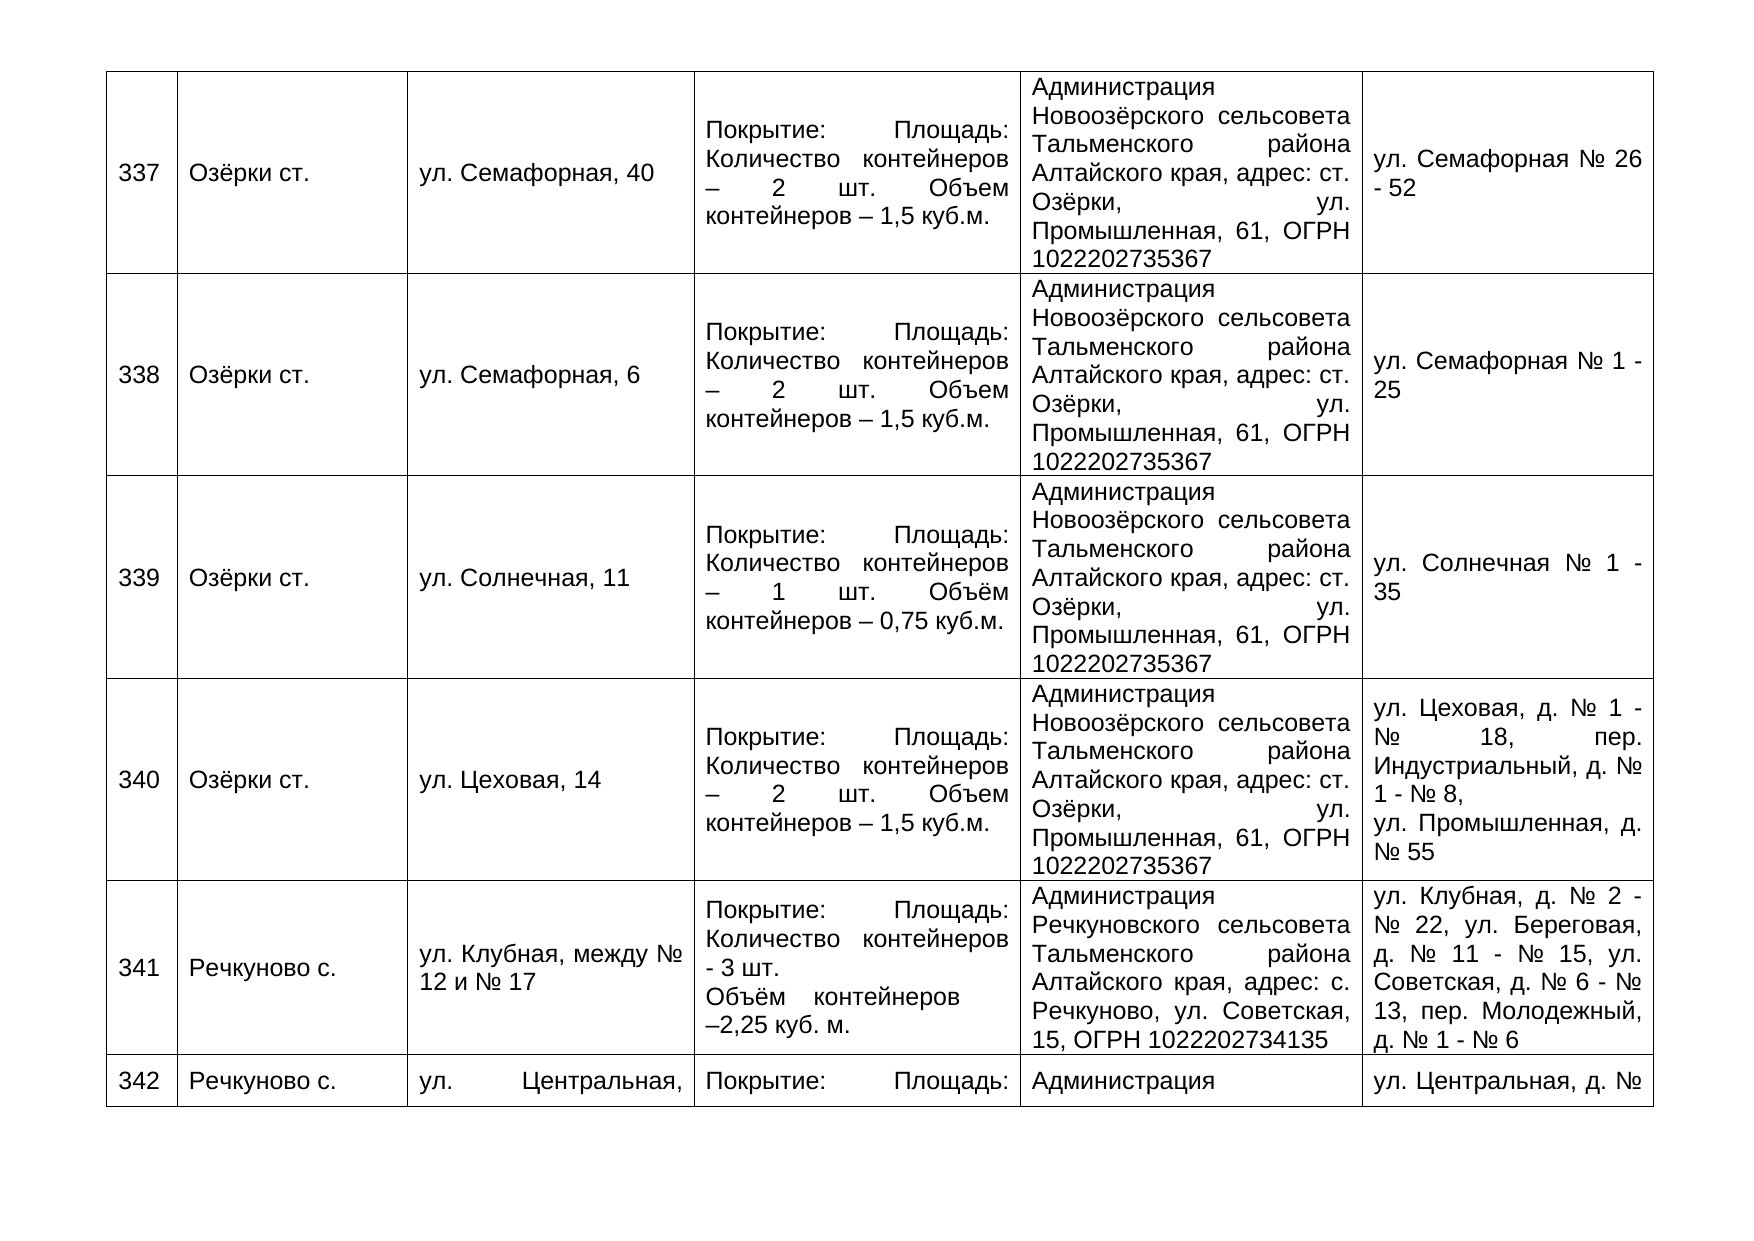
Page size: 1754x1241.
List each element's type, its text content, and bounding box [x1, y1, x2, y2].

table_cell ул. Семафорная № 26 - 52 [1363, 72, 1653, 273]
table_cell Покрытие: Площадь: Количество контейнеров – 2 шт. Объем контейнеров – 1,5 куб.м. [695, 274, 1020, 475]
table_cell ул. Семафорная, 40 [408, 72, 694, 273]
table_cell Озёрки ст. [178, 476, 407, 678]
table_cell ул. Клубная, д. № 2 - № 22, ул. Береговая, д. № 11 - № 15, ул. Советская, д. № 6 - № 13, пер. Молодежный, д. № 1 - № 6 [1363, 881, 1653, 1053]
table_cell 339 [107, 476, 177, 678]
table_cell ул. Цеховая, 14 [408, 679, 694, 880]
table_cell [408, 1055, 694, 1106]
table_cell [695, 1055, 1020, 1106]
table_cell Речкуново с. [178, 881, 407, 1053]
table_cell Администрация Новоозёрского сельсовета Тальменского района Алтайского края, адрес: ст. Озёрки, ул. Промышленная, 61, ОГРН 1022202735367 [1021, 274, 1362, 475]
table_cell ул. Цеховая, д. № 1 - № 18, пер. Индустриальный, д. № 1 - № 8, ул. Промышленная, д. № 55 [1363, 679, 1653, 880]
table_cell Озёрки ст. [178, 679, 407, 880]
table_cell 337 [107, 72, 177, 273]
table_cell ул. Солнечная, 11 [408, 476, 694, 678]
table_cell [1021, 1055, 1362, 1106]
table_cell Покрытие: Площадь: Количество контейнеров – 1 шт. Объём контейнеров – 0,75 куб.м. [695, 476, 1020, 678]
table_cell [695, 72, 1020, 273]
table_cell ул. Семафорная № 1 - 25 [1363, 274, 1653, 475]
table_cell 341 [107, 881, 177, 1053]
table_cell 338 [107, 274, 177, 475]
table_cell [1363, 1055, 1653, 1106]
table_cell Администрация Новоозёрского сельсовета Тальменского района Алтайского края, адрес: ст. Озёрки, ул. Промышленная, 61, ОГРН 1022202735367 [1021, 476, 1362, 678]
table_cell ул. Клубная, между № 12 и № 17 [408, 881, 694, 1053]
table_cell Речкуново с. [178, 1055, 407, 1106]
table_cell ул. Семафорная, 6 [408, 274, 694, 475]
table_cell Администрация Речкуновского сельсовета Тальменского района Алтайского края, адрес: с. Речкуново, ул. Советская, 15, ОГРН 1022202734135 [1021, 881, 1362, 1053]
table_cell Администрация Новоозёрского сельсовета Тальменского района Алтайского края, адрес: ст. Озёрки, ул. Промышленная, 61, ОГРН 1022202735367 [1021, 679, 1362, 880]
table_cell ул. Солнечная № 1 - 35 [1363, 476, 1653, 678]
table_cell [1021, 72, 1362, 273]
table_cell Озёрки ст. [178, 274, 407, 475]
table_cell Покрытие: Площадь: Количество контейнеров - 3 шт. Объём контейнеров –2,25 куб. м. [695, 881, 1020, 1053]
table_cell Покрытие: Площадь: Количество контейнеров – 2 шт. Объем контейнеров – 1,5 куб.м. [695, 679, 1020, 880]
table_cell Озёрки ст. [178, 72, 407, 273]
table_cell 340 [107, 679, 177, 880]
table_cell 342 [107, 1055, 177, 1106]
